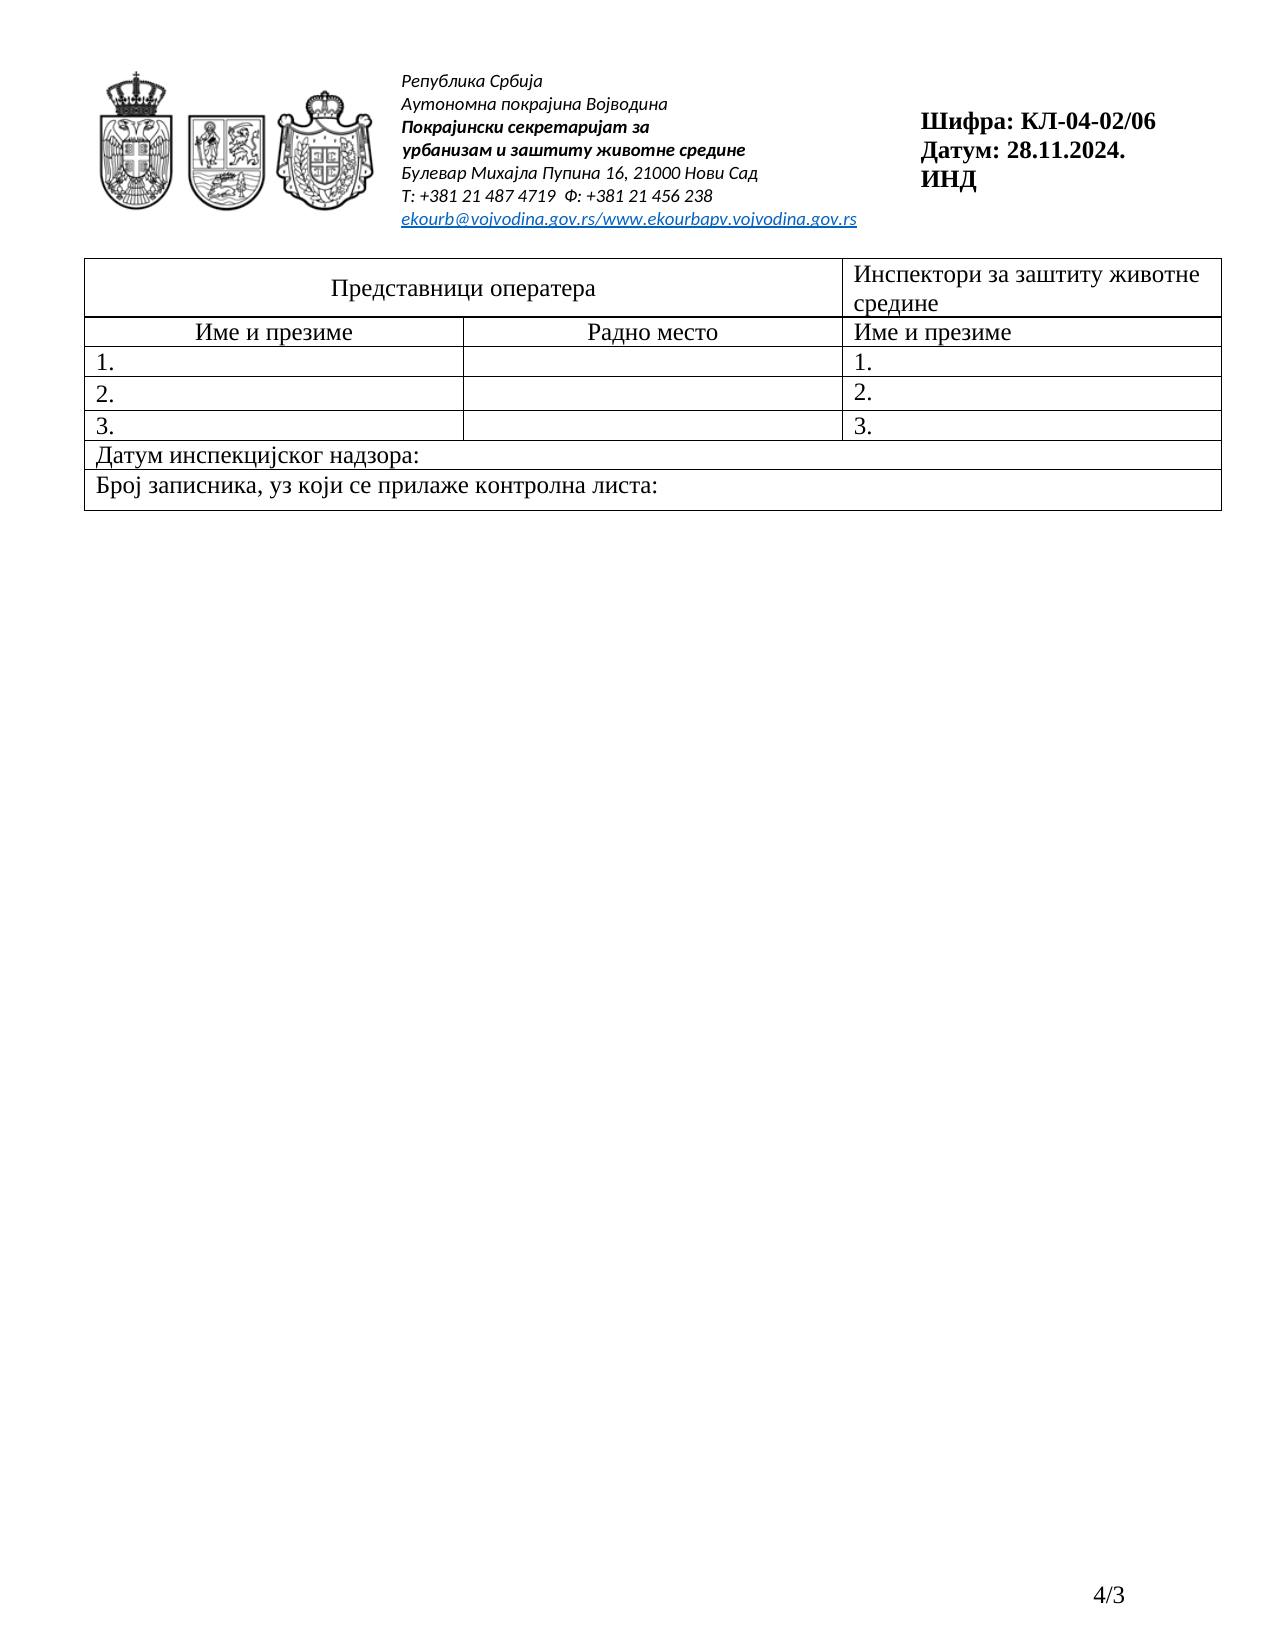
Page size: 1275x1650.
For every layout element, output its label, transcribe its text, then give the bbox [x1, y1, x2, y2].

picture [97, 69, 378, 214]
table_cell 2. [843, 377, 1221, 410]
table_cell [464, 411, 842, 439]
table_cell Име и презиме [85, 318, 463, 346]
table_cell Број записника, уз који се прилаже контролна листа: [85, 470, 1221, 509]
table_cell Радно место [464, 318, 842, 346]
table_cell [464, 377, 842, 410]
table_header Инспектори за заштиту животне средине [843, 259, 1221, 316]
table_cell 3. [85, 411, 463, 439]
table_cell Име и презиме [843, 318, 1221, 346]
table_cell 3. [843, 411, 1221, 439]
table_cell 1. [85, 347, 463, 376]
table_cell 1. [843, 347, 1221, 376]
table_cell Датум инспекцијског надзора: [85, 441, 1221, 469]
table_header Представници оператера [85, 259, 842, 316]
table_cell [464, 347, 842, 376]
table_cell 2. [85, 377, 463, 410]
